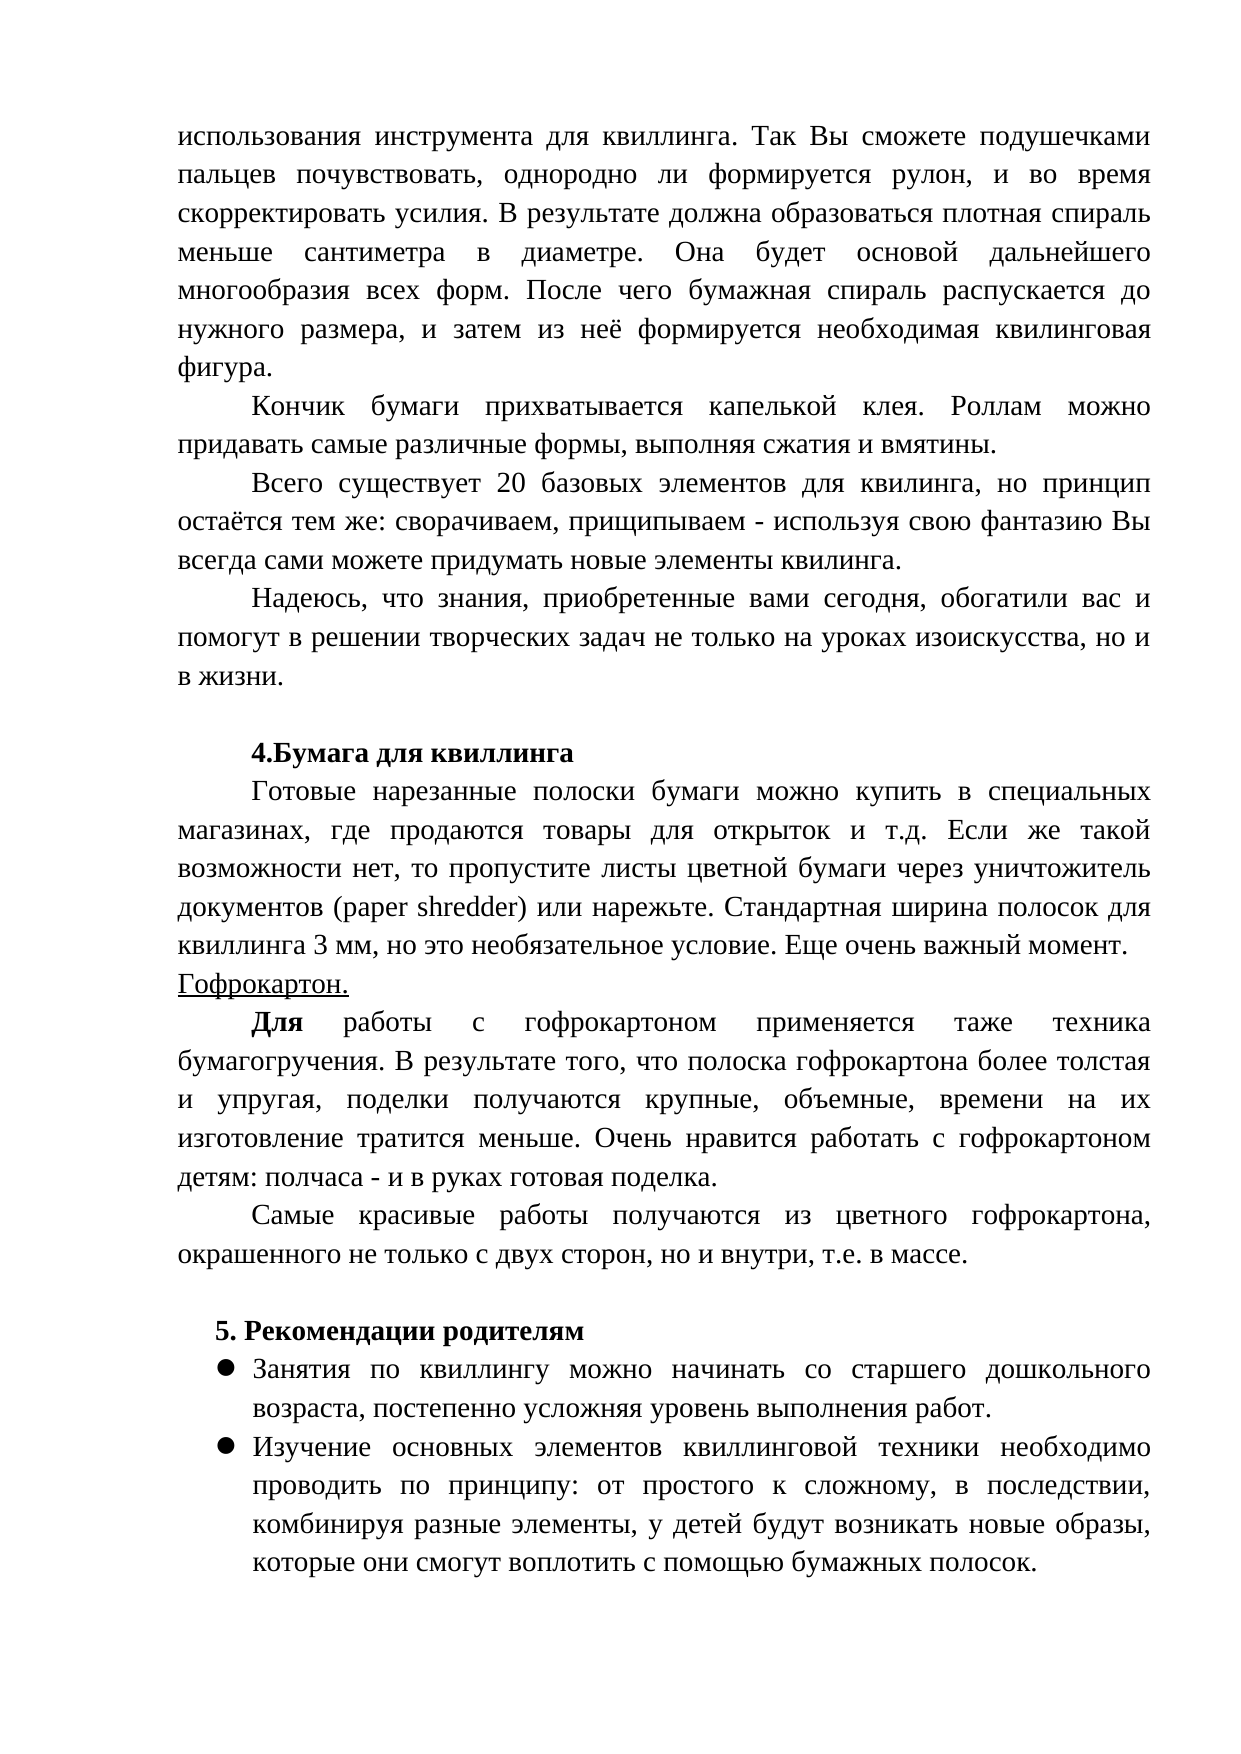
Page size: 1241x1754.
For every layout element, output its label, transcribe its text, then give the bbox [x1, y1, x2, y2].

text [177, 118, 1152, 383]
list Занятия по квиллингу можно начинать со старшего дошкольного возраста, постепенно усложняя уровень выполнения работ. [215, 1351, 1152, 1424]
text 4.Бумага для квиллинга [177, 735, 1152, 768]
text Гофрокартон. [177, 966, 1152, 999]
text Для работы с гофрокартоном применяется таже техника бумагогручения. В результате того, что полоска гофрокартона более толстая и упругая, поделки получаются крупные, объемные, времени на их изготовление тратится меньше. Очень нравится работать с гофрокартоном детям: полчаса - и в руках готовая поделка. [177, 1004, 1152, 1192]
text Готовые нарезанные полоски бумаги можно купить в специальных магазинах, где продаются товары для открыток и т.д. Если же такой возможности нет, то пропустите листы цветной бумаги через уничтожитель документов (paper shredder) или нарежьте. Стандартная ширина полосок для квиллинга 3 мм, но это необязательное условие. Еще очень важный момент. [177, 773, 1152, 961]
text Самые красивые работы получаются из цветного гофрокартона, окрашенного не только с двух сторон, но и внутри, т.е. в массе. [177, 1197, 1152, 1269]
list Изучение основных элементов квиллинговой техники необходимо проводить по принципу: от простого к сложному, в последствии, комбинируя разные элементы, у детей будут возникать новые образы, которые они смогут воплотить с помощью бумажных полосок. [215, 1429, 1152, 1578]
text Всего существует 20 базовых элементов для квилинга, но принцип остаётся тем же: сворачиваем, прищипываем - используя свою фантазию Вы всегда сами можете придумать новые элементы квилинга. [177, 465, 1152, 576]
text 5. Рекомендации родителям [177, 1313, 1152, 1346]
text Надеюсь, что знания, приобретенные вами сегодня, обогатили вас и помогут в решении творческих задач не только на уроках изоискусства, но и в жизни. [177, 581, 1152, 691]
text Кончик бумаги прихватывается капелькой клея. Роллам можно придавать самые различные формы, выполняя сжатия и вмятины. [177, 388, 1152, 460]
